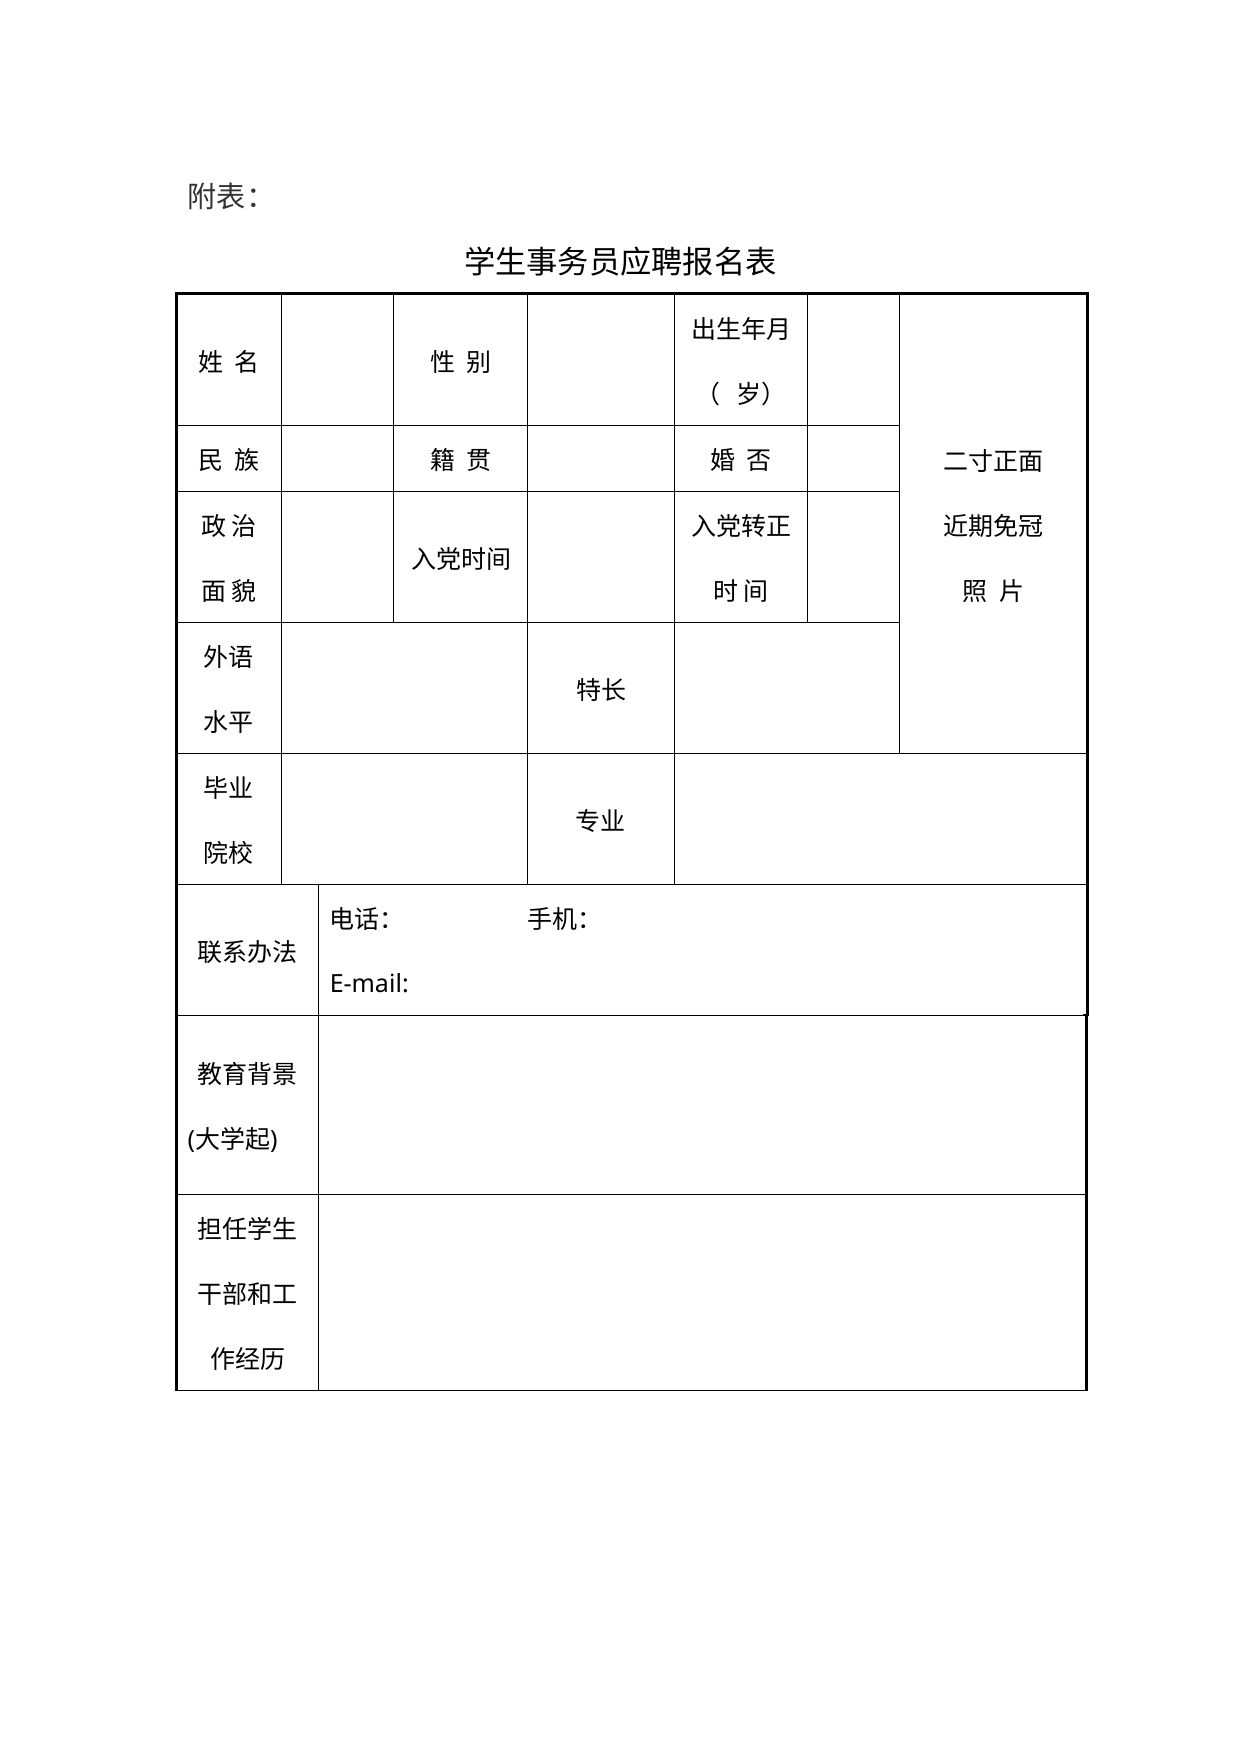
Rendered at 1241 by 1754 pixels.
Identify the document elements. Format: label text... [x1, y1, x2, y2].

table_header [528, 295, 674, 425]
table_cell 电话： 手机： E-mail: [319, 885, 1086, 1015]
table_header 二寸正面 近期免冠 照 片 [900, 295, 1086, 753]
table_cell 外语 水平 [178, 623, 281, 753]
table_cell 特长 [528, 623, 674, 753]
table_cell 籍 贯 [394, 426, 527, 491]
table_cell 婚 否 [675, 426, 807, 491]
table_header 出生年月 （ 岁） [675, 295, 807, 425]
table_cell 联系办法 [178, 885, 318, 1015]
table_cell [675, 623, 899, 753]
table_cell [808, 426, 899, 491]
table_cell [319, 1195, 1085, 1390]
table_header 姓 名 [178, 295, 281, 425]
table_cell 专业 [528, 754, 674, 884]
table_header 性 别 [394, 295, 527, 425]
table_cell [282, 623, 527, 753]
table_header [808, 295, 899, 425]
table_header [282, 295, 393, 425]
table_cell [528, 426, 674, 491]
table_cell [282, 426, 393, 491]
table_cell [319, 1016, 1085, 1194]
table_cell [528, 492, 674, 622]
table_cell 教育背景 (大学起) [178, 1016, 318, 1194]
table_cell 毕业 院校 [178, 754, 281, 884]
table_cell 入党转正 时 间 [675, 492, 807, 622]
table_cell 民 族 [178, 426, 281, 491]
text 附表： [187, 162, 1053, 227]
table_cell 政 治 面 貌 [178, 492, 281, 622]
table_cell 担任学生干部和工作经历 [178, 1195, 318, 1390]
table_cell [282, 754, 527, 884]
table_cell [808, 492, 899, 622]
table_cell [675, 754, 1086, 884]
table_cell [282, 492, 393, 622]
table_cell 入党时间 [394, 492, 527, 622]
text 学生事务员应聘报名表 [187, 227, 1053, 292]
